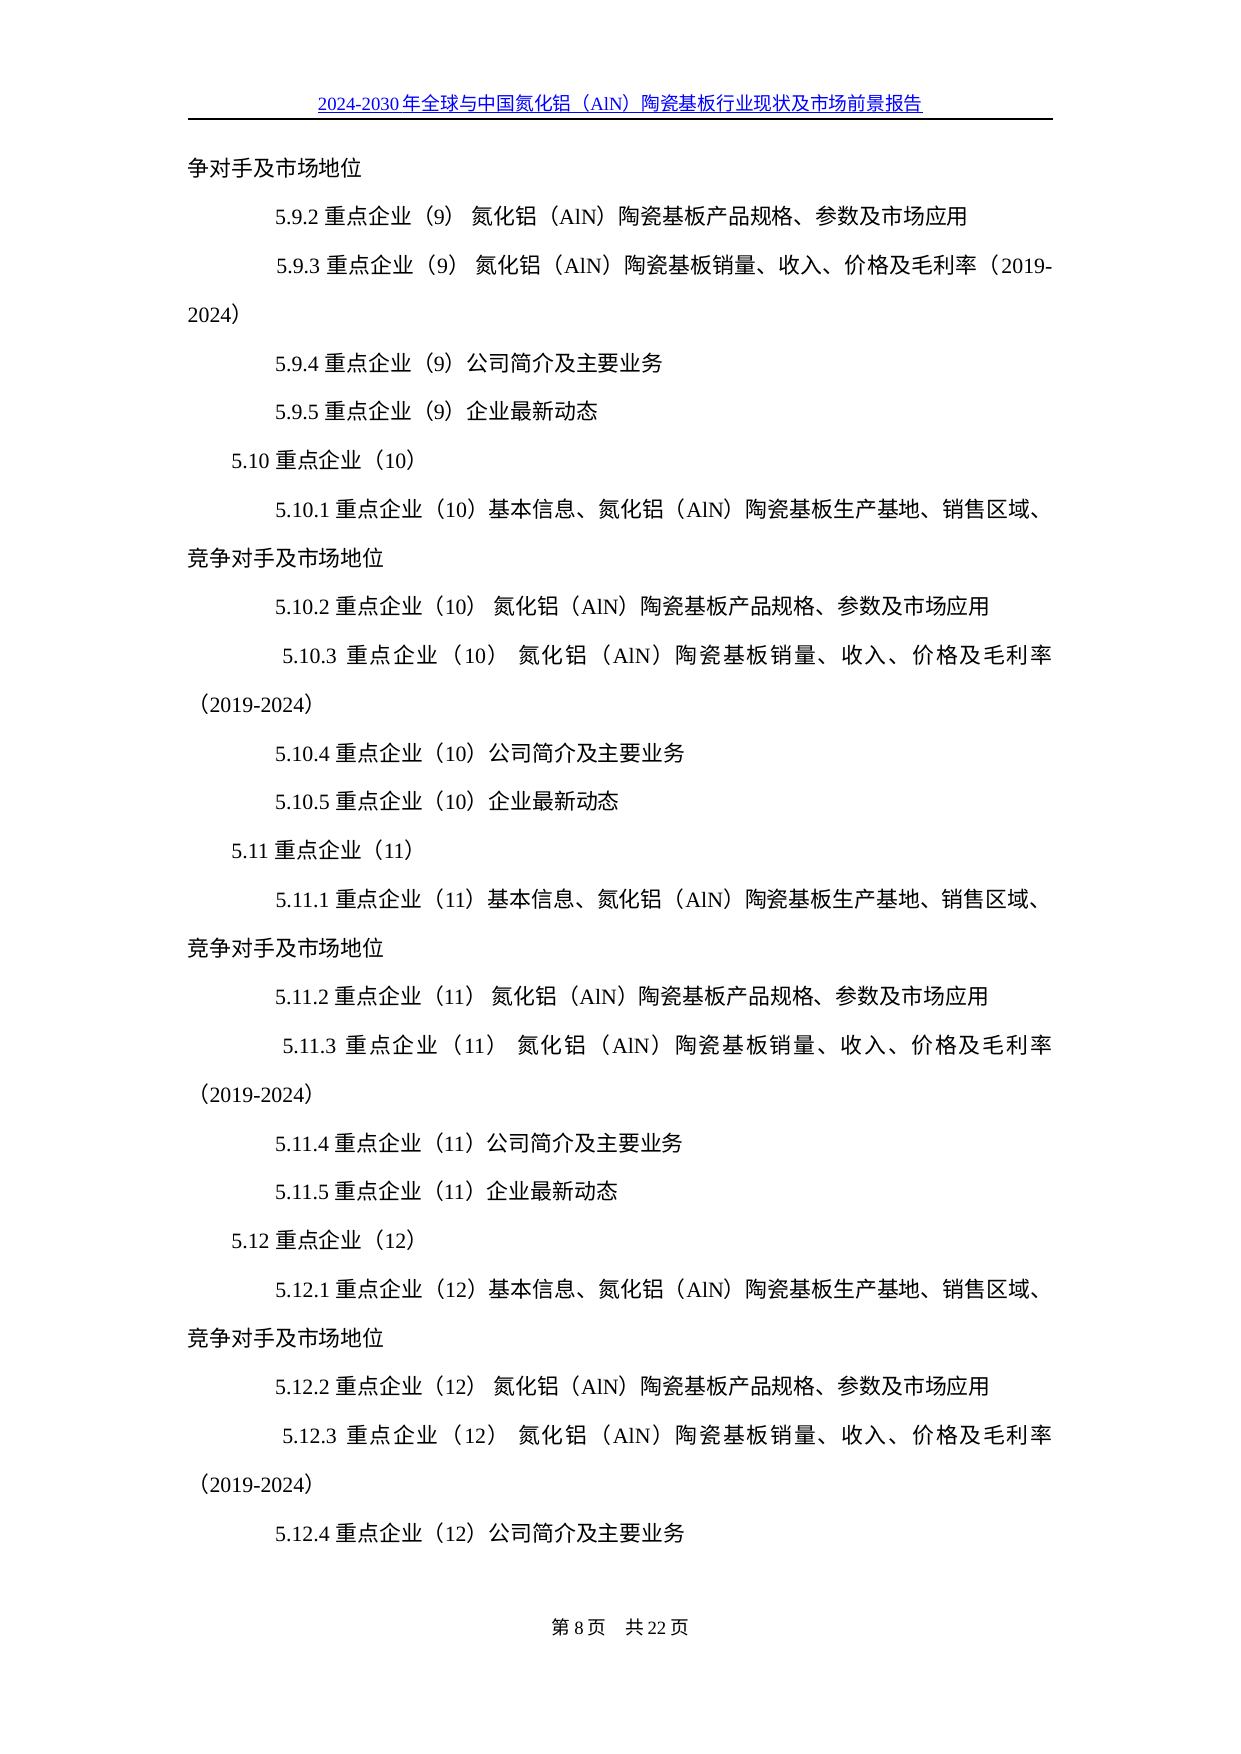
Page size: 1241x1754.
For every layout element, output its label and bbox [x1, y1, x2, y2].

text [187, 150, 1053, 1548]
